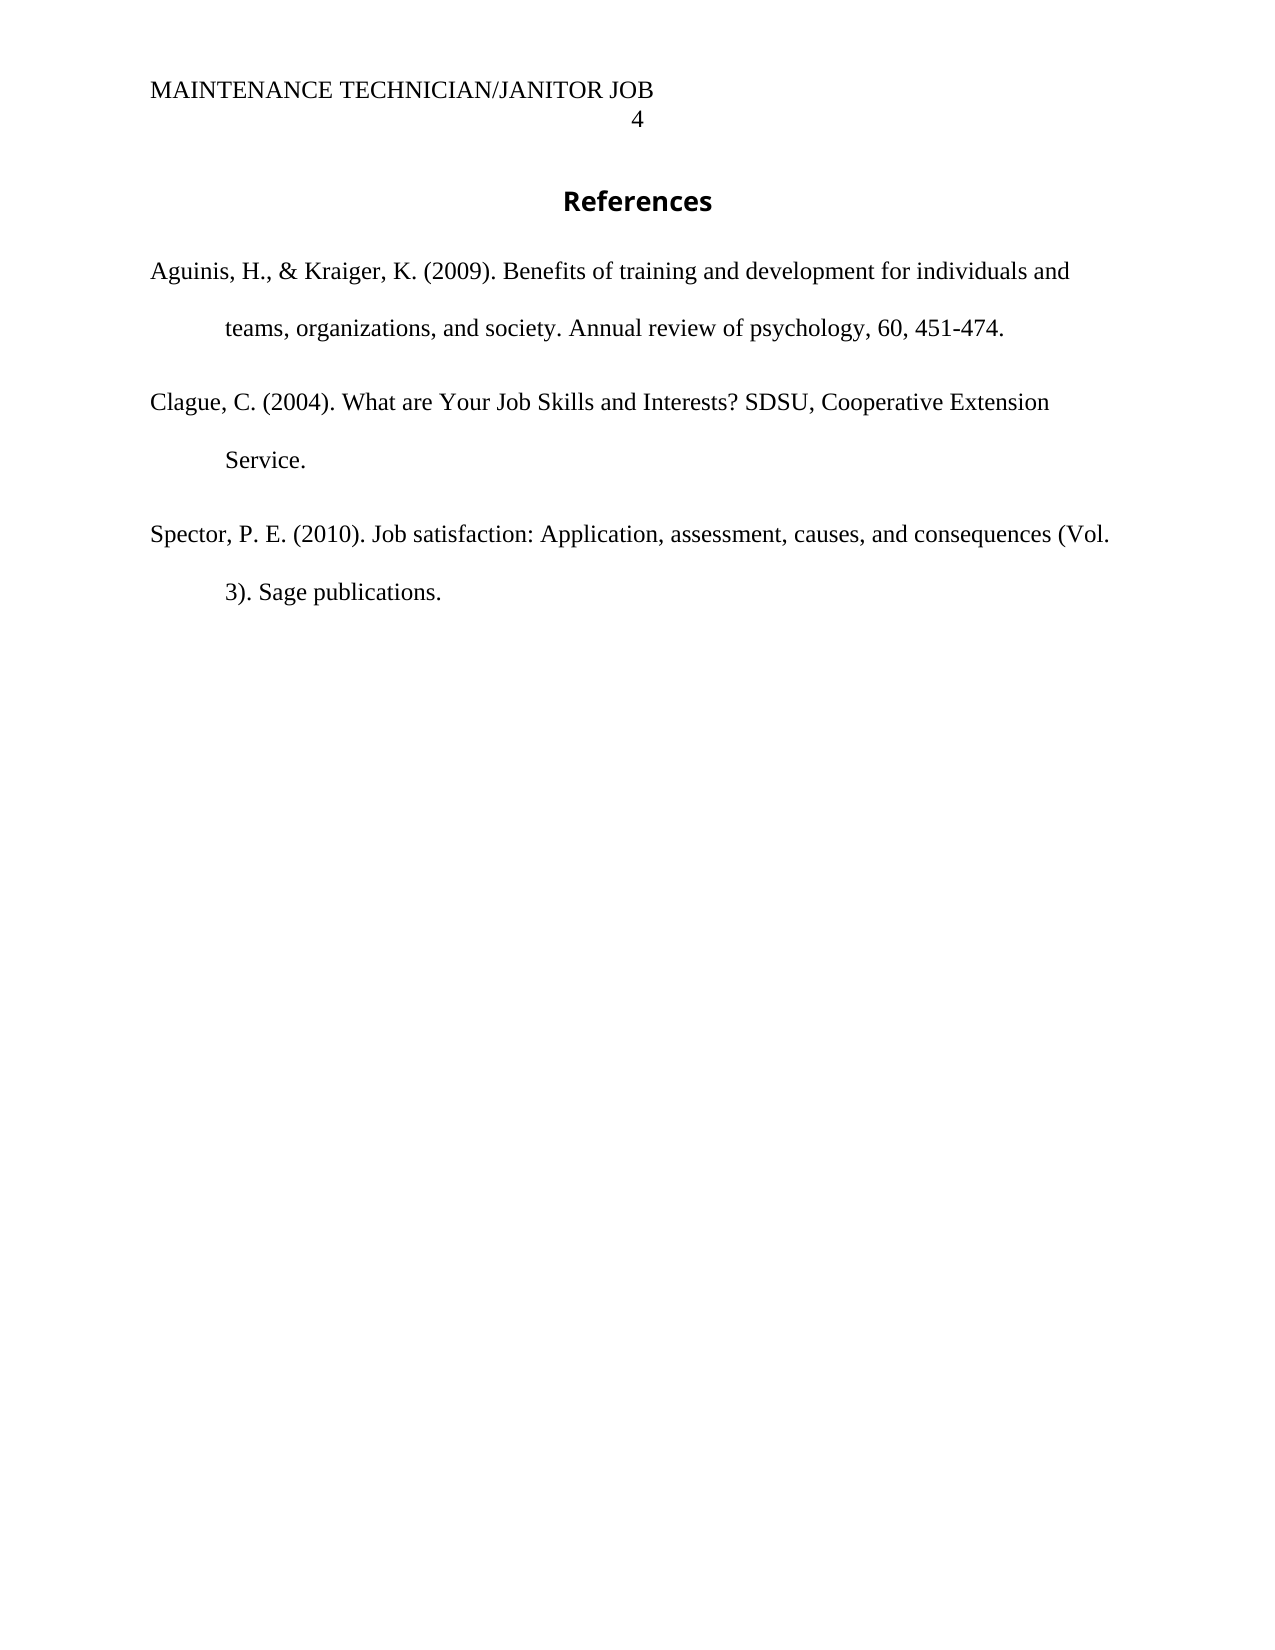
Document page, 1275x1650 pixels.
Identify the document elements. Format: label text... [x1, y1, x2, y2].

text Spector, P. E. (2010). Job satisfaction: Application, assessment, causes, and consequences (Vol. 3). Sage publications. [150, 519, 1125, 605]
subtitle References [150, 182, 1125, 219]
text Clague, C. (2004). What are Your Job Skills and Interests? SDSU, Cooperative Extension Service. [150, 387, 1125, 474]
text Aguinis, H., & Kraiger, K. (2009). Benefits of training and development for individuals and teams, organizations, and society. Annual review of psychology, 60, 451-474. [150, 256, 1125, 342]
